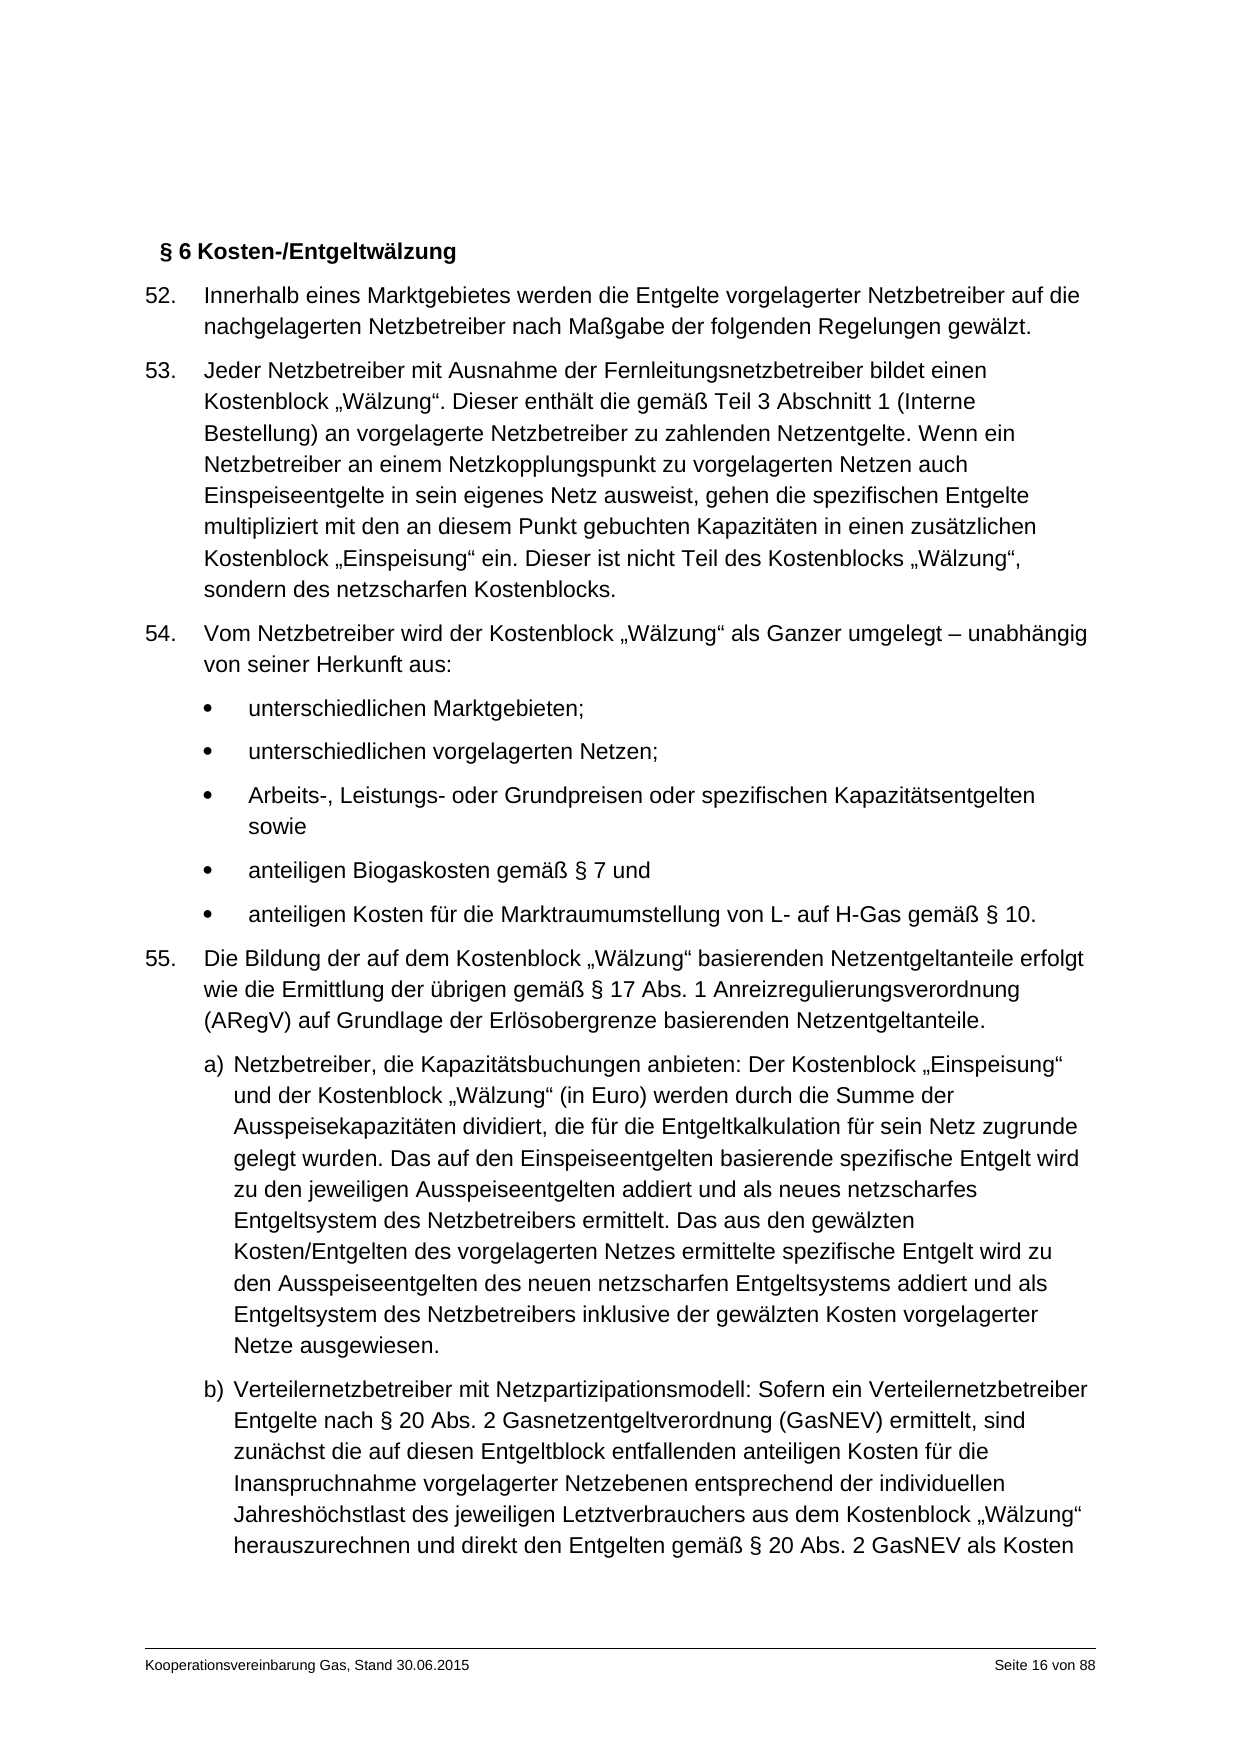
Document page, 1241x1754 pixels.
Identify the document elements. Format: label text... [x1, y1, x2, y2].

text anteiligen Kosten für die Marktraumumstellung von L- auf H-Gas gemäß § 10. [204, 896, 1096, 927]
list Netzbetreiber, die Kapazitätsbuchungen anbieten: Der Kostenblock „Einspeisung“ und der Kostenblock „Wälzung“ (in Euro) werden durch die Summe der Ausspeisekapazitäten dividiert, die für die Entgeltkalkulation für sein Netz zugrunde gelegt wurden. Das auf den Einspeiseentgelten basierende spezifische Entgelt wird zu den jeweiligen Ausspeiseentgelten addiert und als neues netzscharfes Entgeltsystem des Netzbetreibers ermittelt. Das aus den gewälzten Kosten/Entgelten des vorgelagerten Netzes ermittelte spezifische Entgelt wird zu den Ausspeiseentgelten des neuen netzscharfen Entgeltsystems addiert und als Entgeltsystem des Netzbetreibers inklusive der gewälzten Kosten vorgelagerter Netze ausgewiesen. [204, 1046, 1096, 1358]
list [204, 1371, 1096, 1558]
text Arbeits-, Leistungs- oder Grundpreisen oder spezifischen Kapazitätsentgelten sowie [204, 777, 1096, 839]
text Kosten-/Entgeltwälzung [159, 233, 1096, 264]
text unterschiedlichen Marktgebieten; [204, 689, 1096, 721]
text unterschiedlichen vorgelagerten Netzen; [204, 733, 1096, 764]
text anteiligen Biogaskosten gemäß § 7 und [204, 852, 1096, 883]
list Jeder Netzbetreiber mit Ausnahme der Fernleitungsnetzbetreiber bildet einen Kostenblock „Wälzung“. Dieser enthält die gemäß Teil 3 Abschnitt 1 (Interne Bestellung) an vorgelagerte Netzbetreiber zu zahlenden Netzentgelte. Wenn ein Netzbetreiber an einem Netzkopplungspunkt zu vorgelagerten Netzen auch Einspeiseentgelte in sein eigenes Netz ausweist, gehen die spezifischen Entgelte multipliziert mit den an diesem Punkt gebuchten Kapazitäten in einen zusätzlichen Kostenblock „Einspeisung“ ein. Dieser ist nicht Teil des Kostenblocks „Wälzung“, sondern des netzscharfen Kostenblocks. [145, 352, 1096, 602]
list Vom Netzbetreiber wird der Kostenblock „Wälzung“ als Ganzer umgelegt – unabhängig von seiner Herkunft aus: [145, 614, 1096, 677]
list Die Bildung der auf dem Kostenblock „Wälzung“ basierenden Netzentgeltanteile erfolgt wie die Ermittlung der übrigen gemäß § 17 Abs. 1 Anreizregulierungsverordnung (ARegV) auf Grundlage der Erlösobergrenze basierenden Netzentgeltanteile. [145, 939, 1096, 1033]
list Innerhalb eines Marktgebietes werden die Entgelte vorgelagerter Netzbetreiber auf die nachgelagerten Netzbetreiber nach Maßgabe der folgenden Regelungen gewälzt. [145, 277, 1096, 339]
